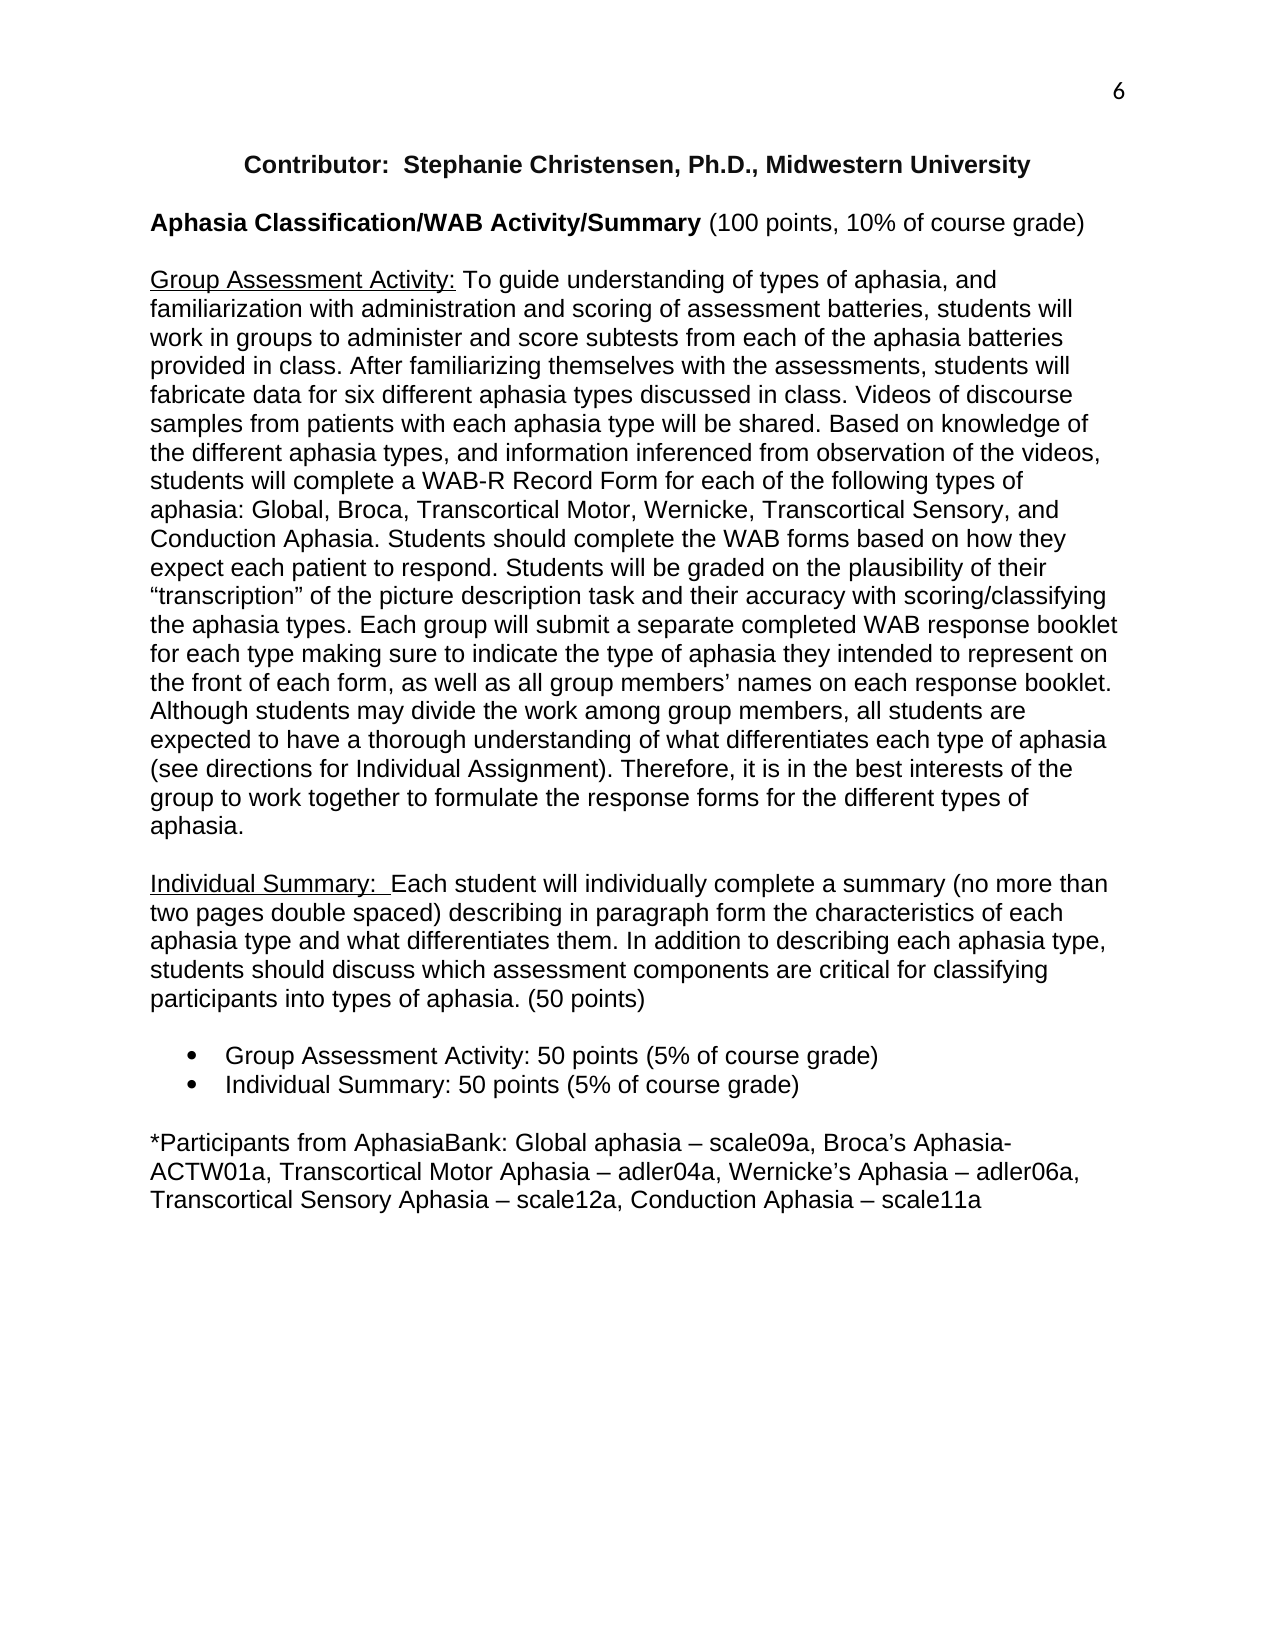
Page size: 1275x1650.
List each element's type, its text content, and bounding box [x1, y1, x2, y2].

text Individual Summary: Each student will individually complete a summary (no more than two pages double spaced) describing in paragraph form the characteristics of each aphasia type and what differentiates them. In addition to describing each aphasia type, students should discuss which assessment components are critical for classifying participants into types of aphasia. (50 points) [150, 869, 1125, 1012]
text Group Assessment Activity: To guide understanding of types of aphasia, and familiarization with administration and scoring of assessment batteries, students will work in groups to administer and score subtests from each of the aphasia batteries provided in class. After familiarizing themselves with the assessments, students will fabricate data for six different aphasia types discussed in class. Videos of discourse samples from patients with each aphasia type will be shared. Based on knowledge of the different aphasia types, and information inferenced from observation of the videos, students will complete a WAB-R Record Form for each of the following types of aphasia: Global, Broca, Transcortical Motor, Wernicke, Transcortical Sensory, and Conduction Aphasia. Students should complete the WAB forms based on how they expect each patient to respond. Students will be graded on the plausibility of their “transcription” of the picture description task and their accuracy with scoring/classifying the aphasia types. Each group will submit a separate completed WAB response booklet for each type making sure to indicate the type of aphasia they intended to represent on the front of each form, as well as all group members’ names on each response booklet. Although students may divide the work among group members, all students are expected to have a thorough understanding of what differentiates each type of aphasia (see directions for Individual Assignment). Therefore, it is in the best interests of the group to work together to formulate the response forms for the different types of aphasia. [150, 265, 1125, 840]
text Contributor: Stephanie Christensen, Ph.D., Midwestern University [150, 150, 1125, 179]
list Group Assessment Activity: 50 points (5% of course grade) [187, 1041, 1125, 1070]
list Individual Summary: 50 points (5% of course grade) [187, 1070, 1125, 1099]
text Aphasia Classification/WAB Activity/Summary (100 points, 10% of course grade) [150, 207, 1125, 236]
text *Participants from AphasiaBank: Global aphasia – scale09a, Broca’s Aphasia- ACTW01a, Transcortical Motor Aphasia – adler04a, Wernicke’s Aphasia – adler06a, Transcortical Sensory Aphasia – scale12a, Conduction Aphasia – scale11a [150, 1128, 1125, 1214]
